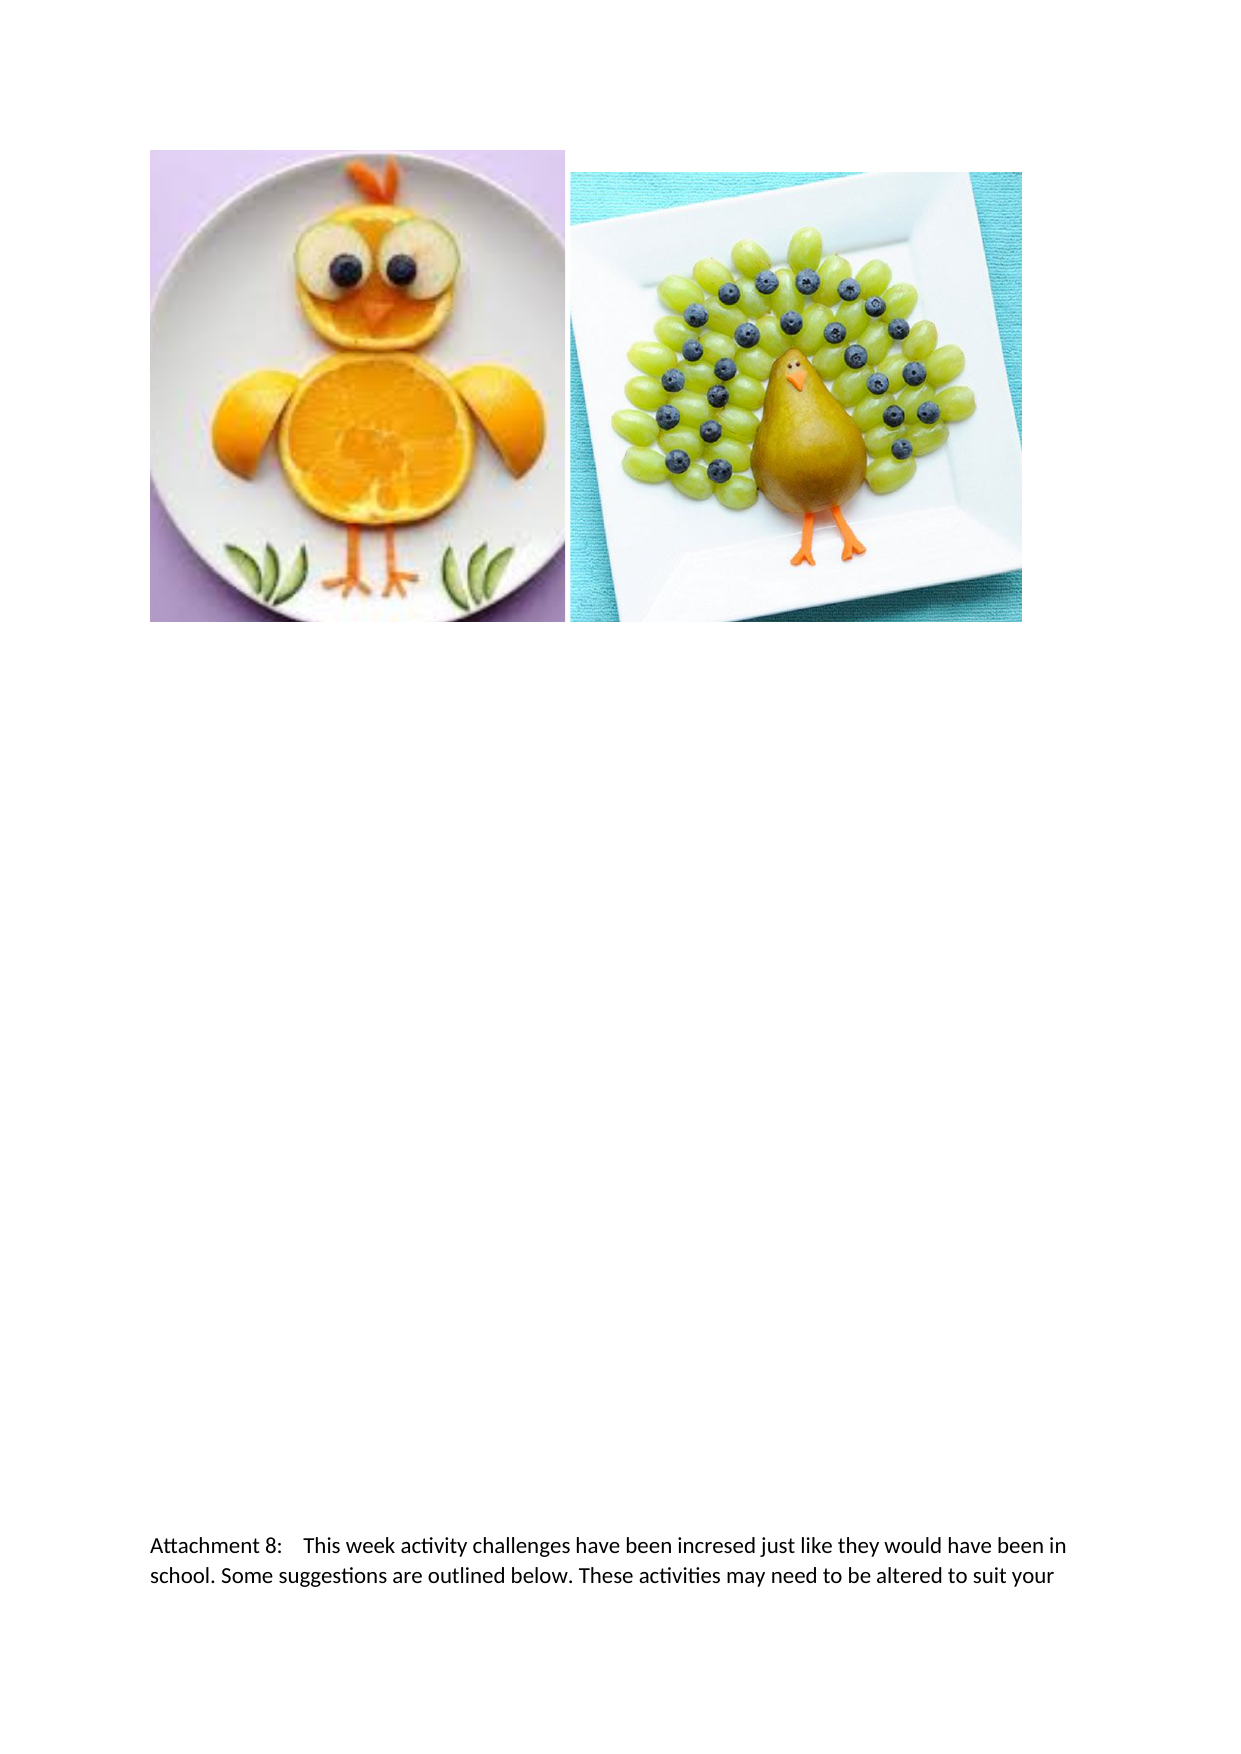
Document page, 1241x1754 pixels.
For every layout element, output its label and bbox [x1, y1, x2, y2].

picture [570, 172, 1022, 622]
picture [150, 150, 565, 622]
text [150, 1531, 1090, 1589]
